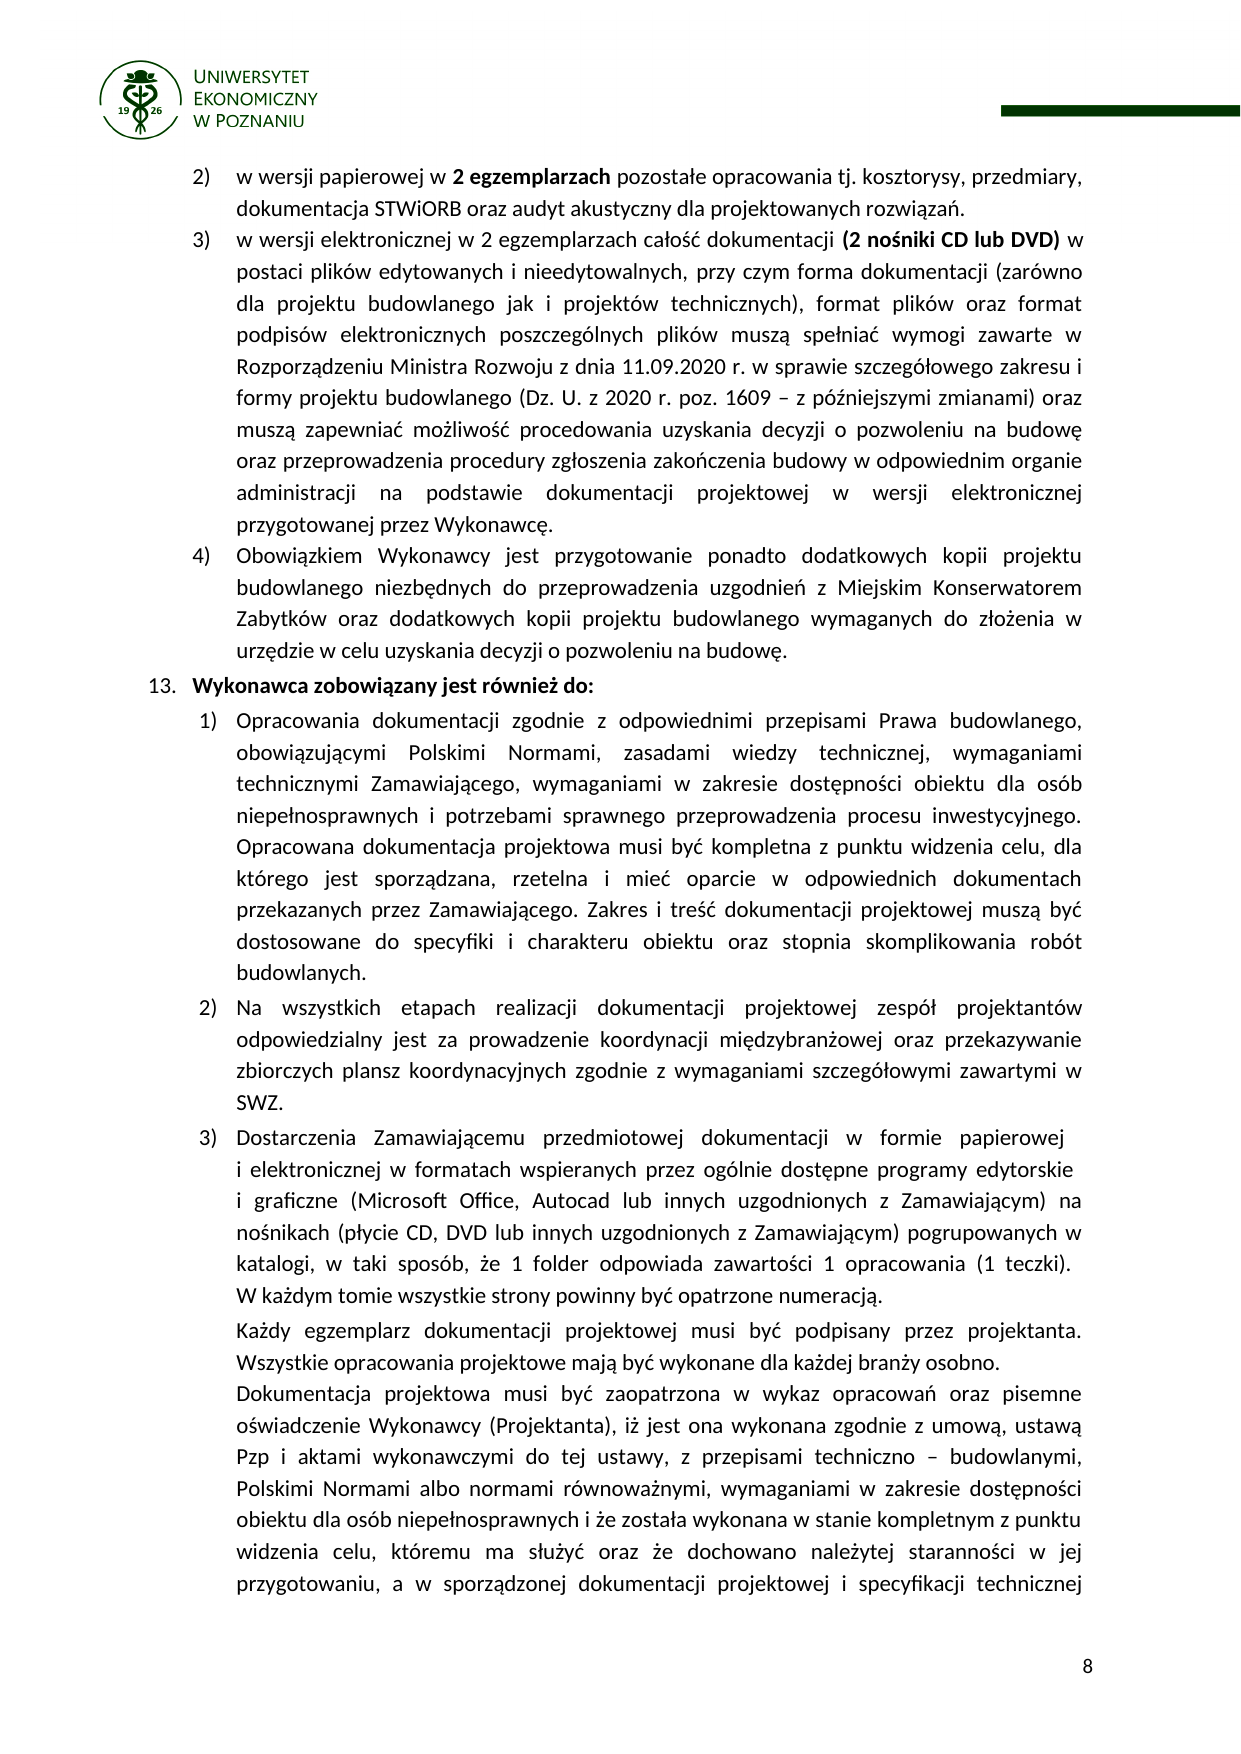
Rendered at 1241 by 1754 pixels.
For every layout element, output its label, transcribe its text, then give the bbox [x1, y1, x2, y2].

picture [40, 11, 1241, 243]
list Dostarczenia Zamawiającemu przedmiotowej dokumentacji w formie papierowej i elektronicznej w formatach wspieranych przez ogólnie dostępne programy edytorskie i graficzne (Microsoft Office, Autocad lub innych uzgodnionych z Zamawiającym) na nośnikach (płycie CD, DVD lub innych uzgodnionych z Zamawiającym) pogrupowanych w katalogi, w taki sposób, że 1 folder odpowiada zawartości 1 opracowania (1 teczki). W każdym tomie wszystkie strony powinny być opatrzone numeracją. [199, 1123, 1083, 1309]
text Każdy egzemplarz dokumentacji projektowej musi być podpisany przez projektanta. Wszystkie opracowania projektowe mają być wykonane dla każdej branży osobno. [236, 1316, 1083, 1376]
list Na wszystkich etapach realizacji dokumentacji projektowej zespół projektantów odpowiedzialny jest za prowadzenie koordynacji międzybranżowej oraz przekazywanie zbiorczych plansz koordynacyjnych zgodnie z wymaganiami szczegółowymi zawartymi w SWZ. [199, 993, 1083, 1116]
list w wersji elektronicznej w 2 egzemplarzach całość dokumentacji (2 nośniki CD lub DVD) w postaci plików edytowanych i nieedytowalnych, przy czym forma dokumentacji (zarówno dla projektu budowlanego jak i projektów technicznych), format plików oraz format podpisów elektronicznych poszczególnych plików muszą spełniać wymogi zawarte w Rozporządzeniu Ministra Rozwoju z dnia 11.09.2020 r. w sprawie szczegółowego zakresu i formy projektu budowlanego (Dz. U. z 2020 r. poz. 1609 – z późniejszymi zmianami) oraz muszą zapewniać możliwość procedowania uzyskania decyzji o pozwoleniu na budowę oraz przeprowadzenia procedury zgłoszenia zakończenia budowy w odpowiednim organie administracji na podstawie dokumentacji projektowej w wersji elektronicznej przygotowanej przez Wykonawcę. [192, 226, 1083, 538]
list Opracowania dokumentacji zgodnie z odpowiednimi przepisami Prawa budowlanego, obowiązującymi Polskimi Normami, zasadami wiedzy technicznej, wymaganiami technicznymi Zamawiającego, wymaganiami w zakresie dostępności obiektu dla osób niepełnosprawnych i potrzebami sprawnego przeprowadzenia procesu inwestycyjnego. Opracowana dokumentacja projektowa musi być kompletna z punktu widzenia celu, dla którego jest sporządzana, rzetelna i mieć oparcie w odpowiednich dokumentach przekazanych przez Zamawiającego. Zakres i treść dokumentacji projektowej muszą być dostosowane do specyfiki i charakteru obiektu oraz stopnia skomplikowania robót budowlanych. [199, 706, 1083, 987]
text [236, 1379, 1083, 1597]
list Wykonawca zobowiązany jest również do: [148, 671, 1083, 699]
list w wersji papierowej w 2 egzemplarzach pozostałe opracowania tj. kosztorysy, przedmiary, dokumentacja STWiORB oraz audyt akustyczny dla projektowanych rozwiązań. [192, 162, 1083, 222]
list Obowiązkiem Wykonawcy jest przygotowanie ponadto dodatkowych kopii projektu budowlanego niezbędnych do przeprowadzenia uzgodnień z Miejskim Konserwatorem Zabytków oraz dodatkowych kopii projektu budowlanego wymaganych do złożenia w urzędzie w celu uzyskania decyzji o pozwoleniu na budowę. [192, 541, 1083, 664]
